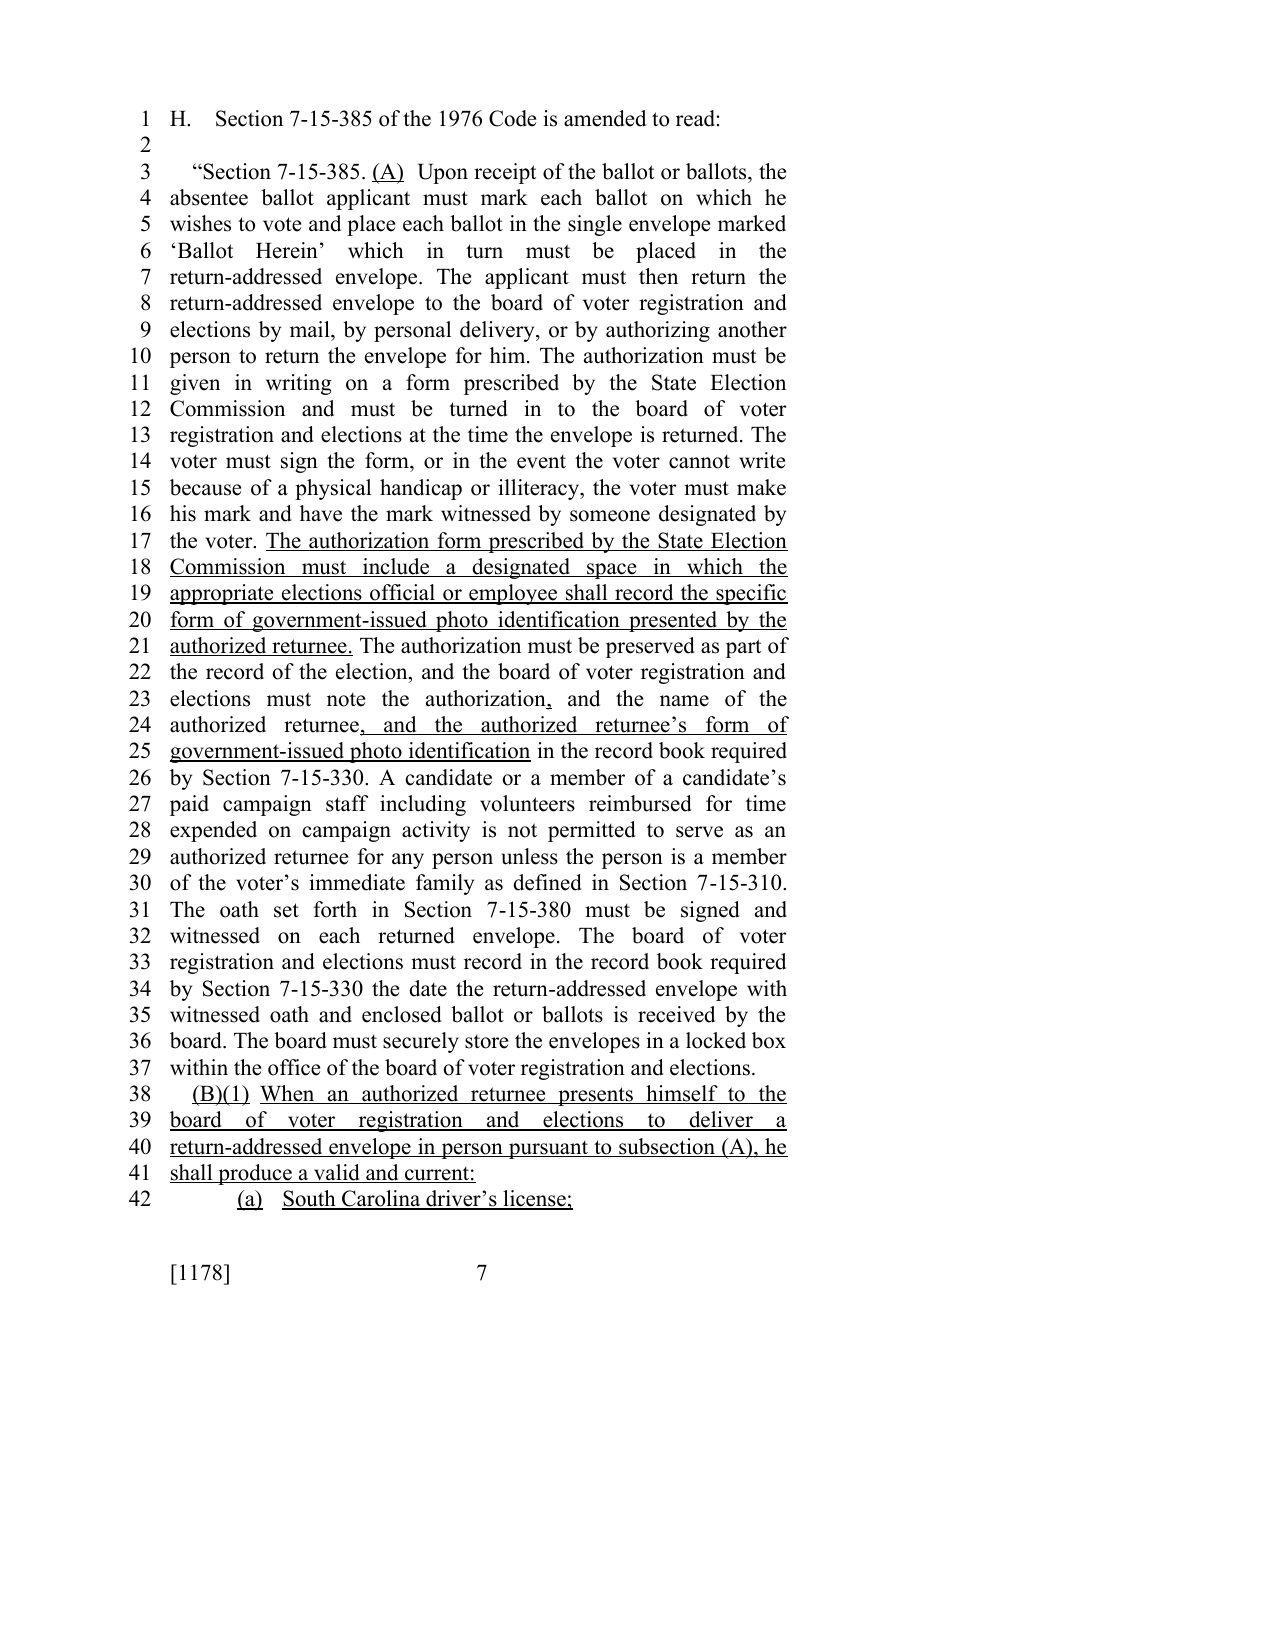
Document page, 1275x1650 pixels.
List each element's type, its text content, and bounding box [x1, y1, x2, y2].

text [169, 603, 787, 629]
text (B)(1) When an authorized returnee presents himself to the board of voter registration and elections to deliver a return-addressed envelope in person pursuant to subsection (A), he shall produce a valid and current: [169, 1157, 787, 1186]
text “Section 7-15-385. (A) Upon receipt of the ballot or ballots, the absentee ballot applicant must mark each ballot on which he wishes to vote and place each ballot in the single envelope marked ‘Ballot Herein’ which in turn must be placed in the return-addressed envelope. The applicant must then return the return-addressed envelope to the board of voter registration and elections by mail, by personal delivery, or by authorizing another person to return the envelope for him. The authorization must be given in writing on a form prescribed by the State Election Commission and must be turned in to the board of voter registration and elections at the time the envelope is returned. The voter must sign the form, or in the event the voter cannot write because of a physical handicap or illiteracy, the voter must make his mark and have the mark witnessed by someone designated by the voter. The authorization form prescribed by the State Election Commission must include a designated space in which the appropriate elections official or employee shall record the specific form of government-issued photo identification presented by the authorized returnee. The authorization must be preserved as part of the record of the election, and the board of voter registration and elections must note the authorization, and the name of the authorized returnee, and the authorized returnee’s form of government-issued photo identification in the record book required by Section 7-15-330. A candidate or a member of a candidate’s paid campaign staff including volunteers reimbursed for time expended on campaign activity is not permitted to serve as an authorized returnee for any person unless the person is a member of the voter’s immediate family as defined in Section 7-15-310. The oath set forth in Section 7-15-380 must be signed and witnessed on each returned envelope. The board of voter registration and elections must record in the record book required by Section 7-15-330 the date the return-addressed envelope with witnessed oath and enclosed ballot or ballots is received by the board. The board must securely store the envelopes in a locked box within the office of the board of voter registration and elections. [169, 630, 787, 1080]
text (a) South Carolina driver’s license; [169, 1186, 787, 1212]
text H. Section 7-15-385 of the 1976 Code is amended to read: [169, 105, 787, 131]
text (B)(1) When an authorized returnee presents himself to the board of voter registration and elections to deliver a return-addressed envelope in person pursuant to subsection (A), he shall produce a valid and current: [169, 1130, 787, 1156]
text (B)(1) When an authorized returnee presents himself to the board of voter registration and elections to deliver a return-addressed envelope in person pursuant to subsection (A), he shall produce a valid and current: [169, 1080, 787, 1129]
text “Section 7-15-385. (A) Upon receipt of the ballot or ballots, the absentee ballot applicant must mark each ballot on which he wishes to vote and place each ballot in the single envelope marked ‘Ballot Herein’ which in turn must be placed in the return-addressed envelope. The applicant must then return the return-addressed envelope to the board of voter registration and elections by mail, by personal delivery, or by authorizing another person to return the envelope for him. The authorization must be given in writing on a form prescribed by the State Election Commission and must be turned in to the board of voter registration and elections at the time the envelope is returned. The voter must sign the form, or in the event the voter cannot write because of a physical handicap or illiteracy, the voter must make his mark and have the mark witnessed by someone designated by the voter. The authorization form prescribed by the State Election Commission must include a designated space in which the appropriate elections official or employee shall record the specific form of government-issued photo identification presented by the authorized returnee. The authorization must be preserved as part of the record of the election, and the board of voter registration and elections must note the authorization, and the name of the authorized returnee, and the authorized returnee’s form of government-issued photo identification in the record book required by Section 7-15-330. A candidate or a member of a candidate’s paid campaign staff including volunteers reimbursed for time expended on campaign activity is not permitted to serve as an authorized returnee for any person unless the person is a member of the voter’s immediate family as defined in Section 7-15-310. The oath set forth in Section 7-15-380 must be signed and witnessed on each returned envelope. The board of voter registration and elections must record in the record book required by Section 7-15-330 the date the return-addressed envelope with witnessed oath and enclosed ballot or ballots is received by the board. The board must securely store the envelopes in a locked box within the office of the board of voter registration and elections. [169, 158, 787, 576]
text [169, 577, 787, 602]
